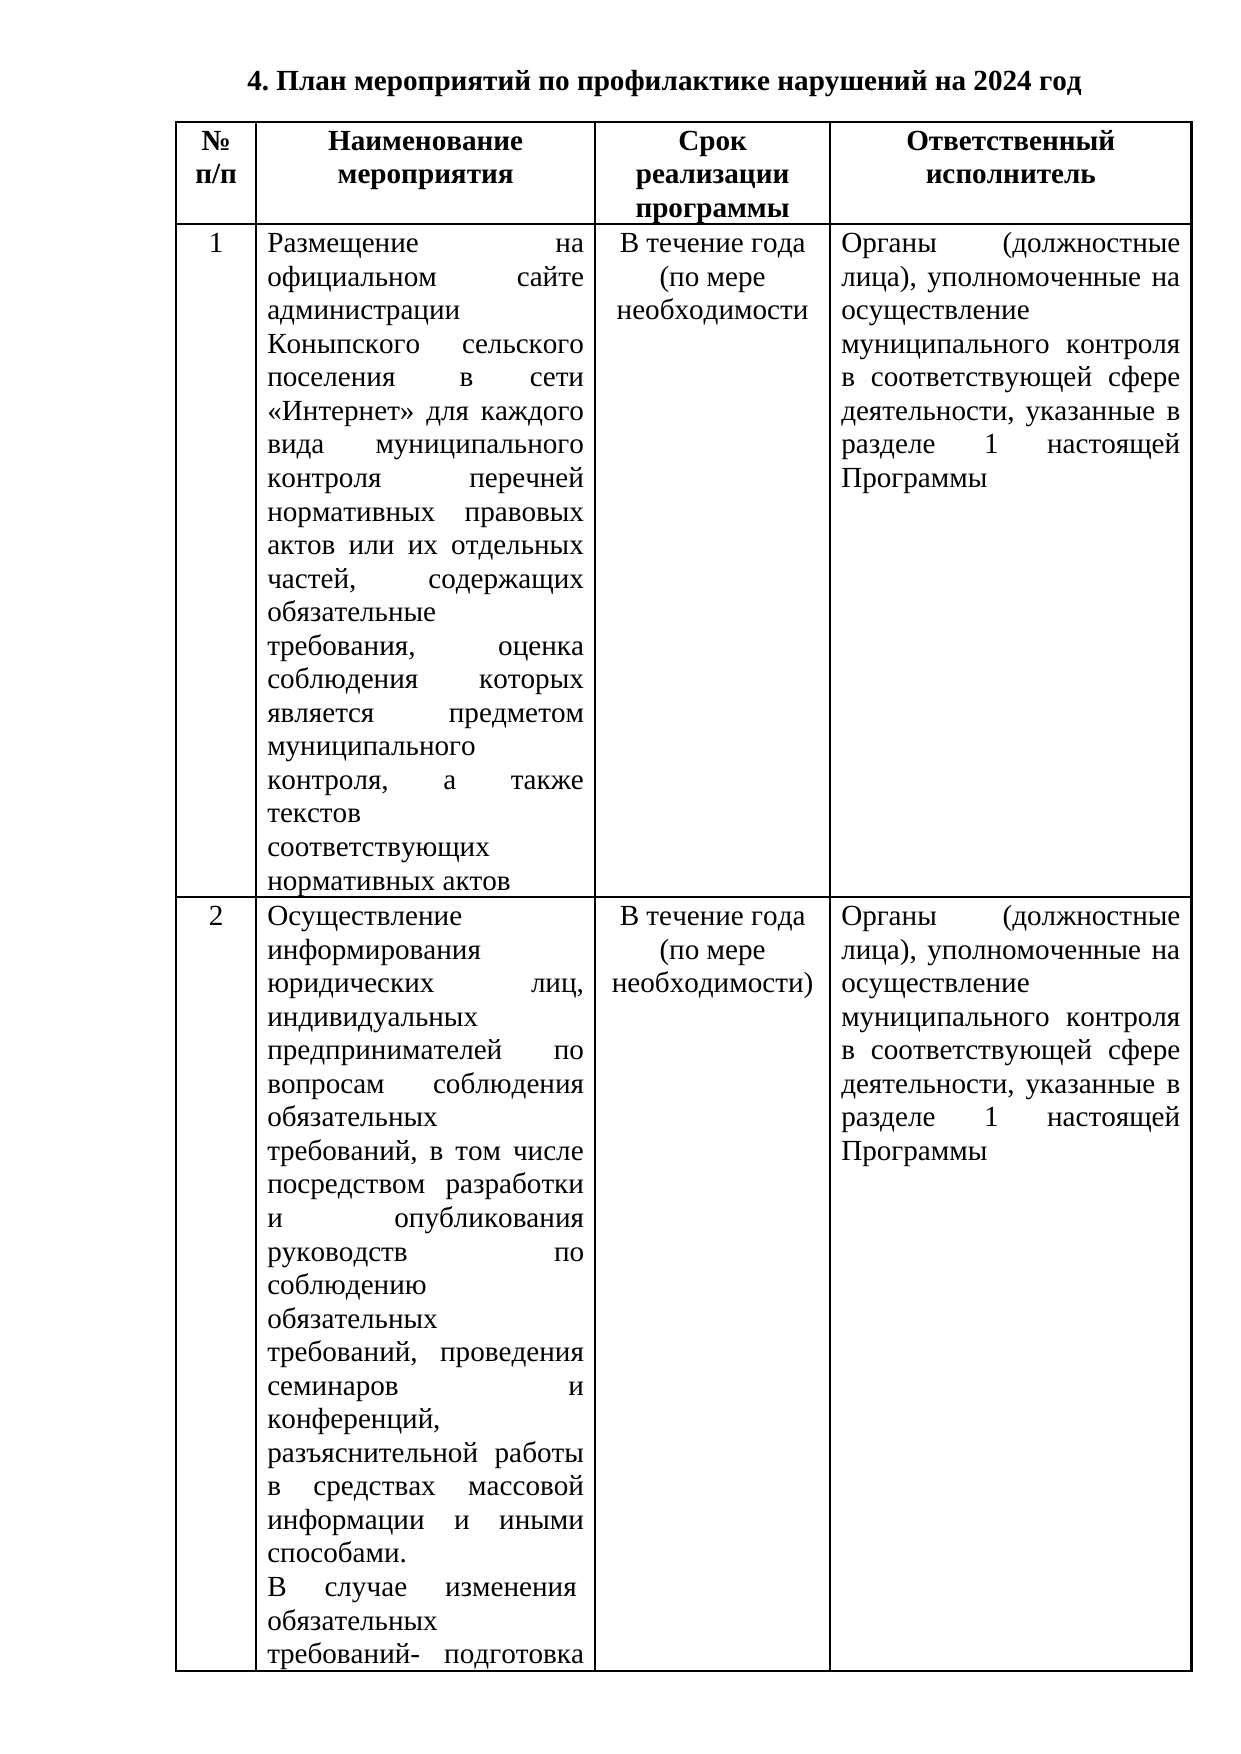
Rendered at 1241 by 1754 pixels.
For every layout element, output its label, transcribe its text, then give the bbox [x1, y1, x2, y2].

table_cell В течение года (по мере необходимости [596, 225, 829, 896]
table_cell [831, 898, 1190, 1670]
table_cell 1 [177, 225, 255, 896]
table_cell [596, 898, 829, 1670]
table_cell Размещение на официальном сайте администрации Коныпского сельского поселения в сети «Интернет» для каждого вида муниципального контроля перечней нормативных правовых актов или их отдельных частей, содержащих обязательные требования, оценка соблюдения которых является предметом муниципального контроля, а также текстов соответствующих нормативных актов [257, 225, 594, 896]
table_cell 2 [177, 898, 255, 1670]
text 4. План мероприятий по профилактике нарушений на 2024 год [177, 63, 1152, 97]
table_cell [257, 898, 594, 1670]
table_header Ответственный исполнитель [831, 123, 1190, 223]
table_header № п/п [177, 123, 255, 223]
table_header Наименование мероприятия [257, 123, 594, 223]
table_header Срок реализации программы [596, 123, 829, 223]
